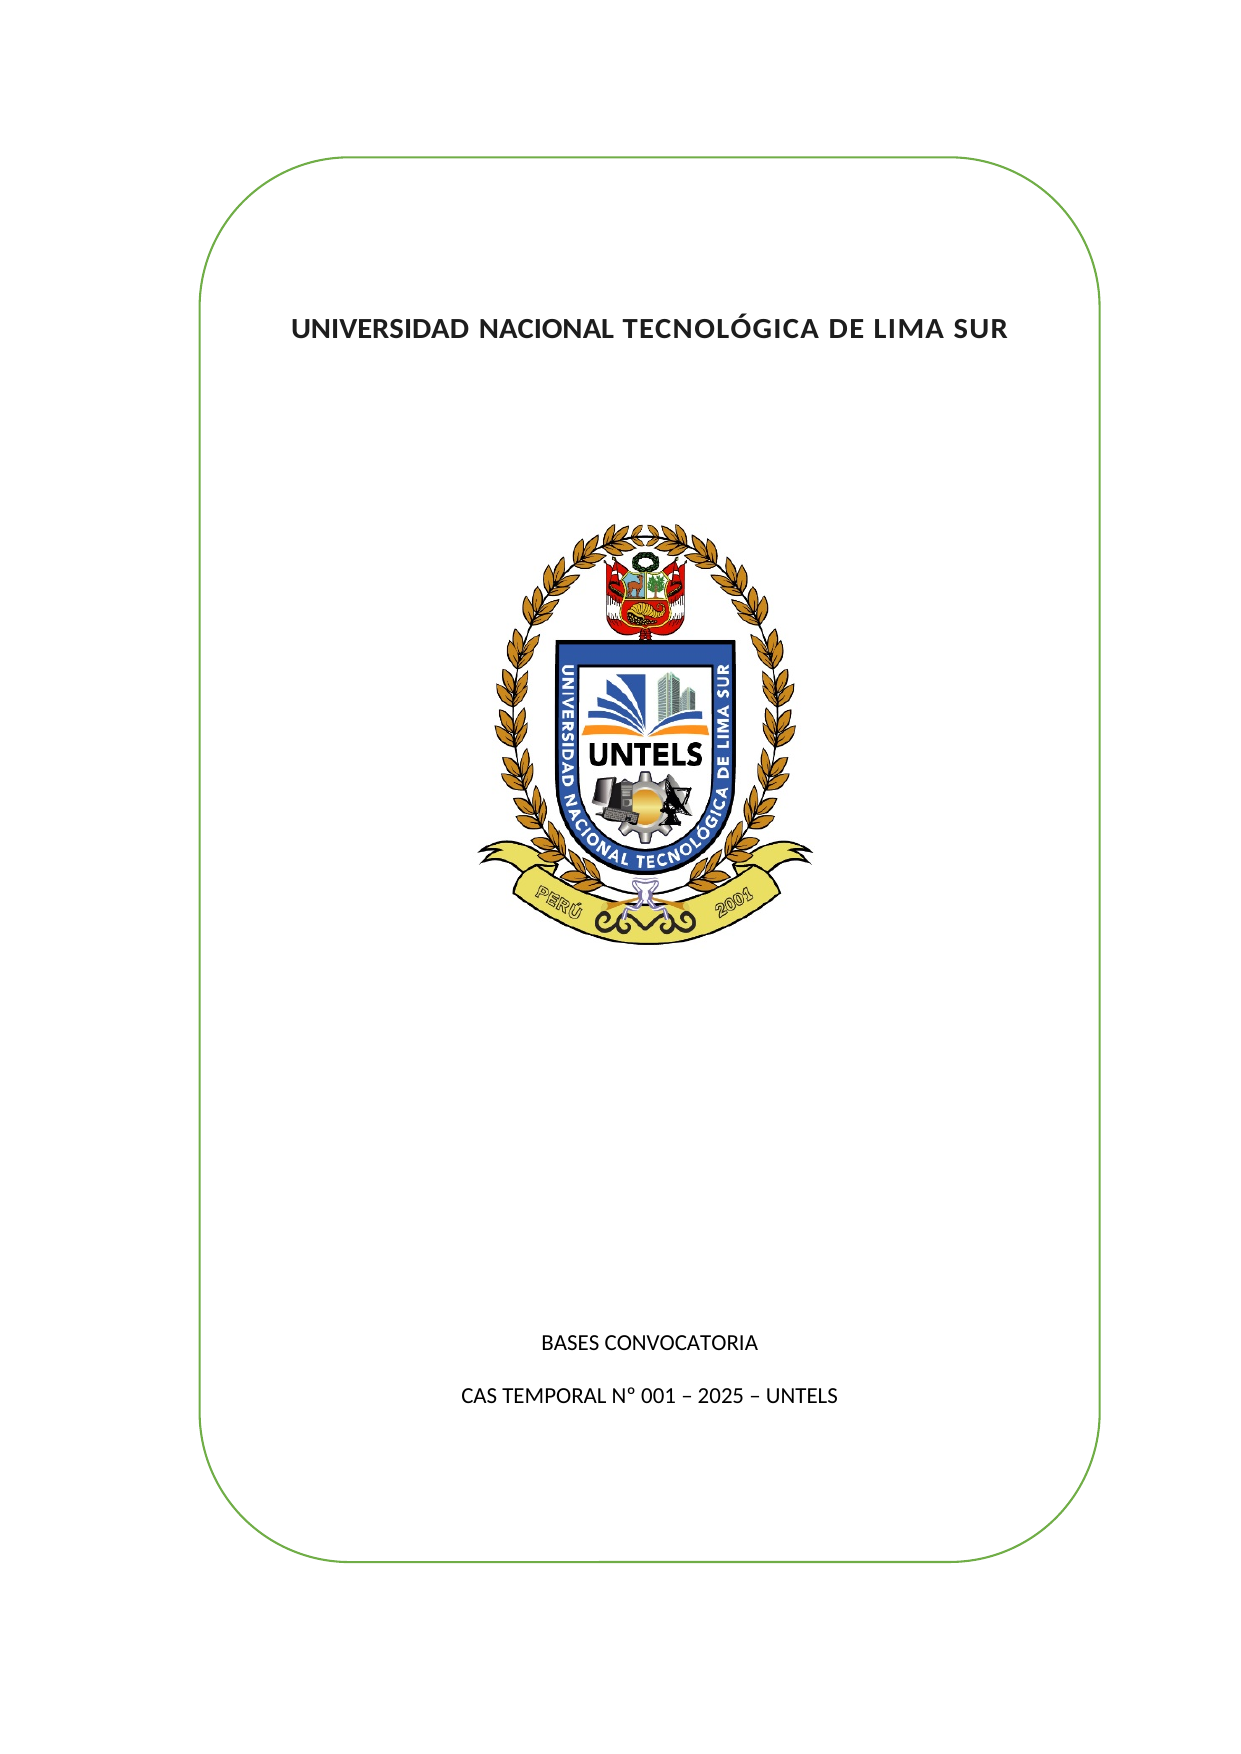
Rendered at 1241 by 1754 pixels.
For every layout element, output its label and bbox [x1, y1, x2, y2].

picture [454, 483, 845, 986]
